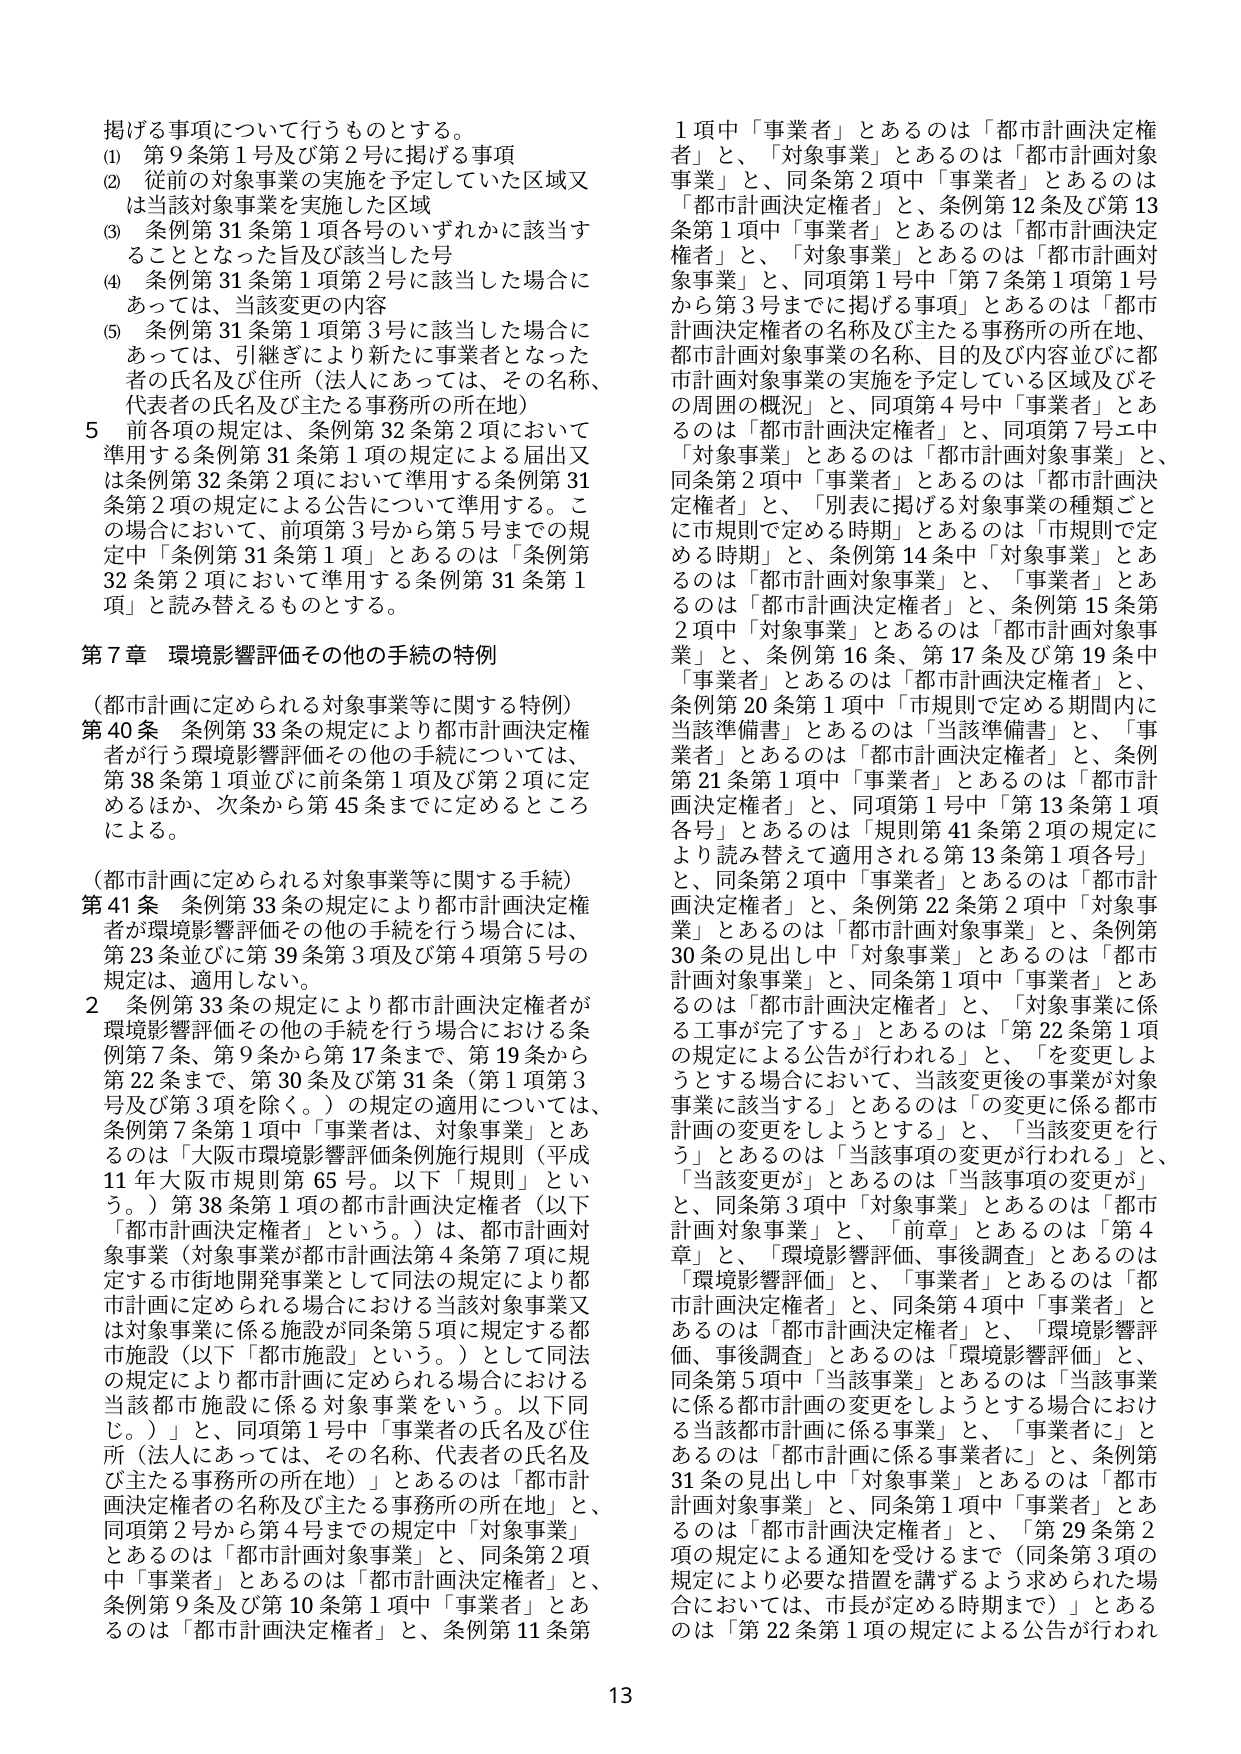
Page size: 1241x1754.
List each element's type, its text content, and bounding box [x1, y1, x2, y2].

text ⑷ 条例第31条第１項第２号に該当した場合にあっては、当該変更の内容 [103, 268, 591, 318]
text ⑵ 従前の対象事業の実施を予定していた区域又は当該対象事業を実施した区域 [103, 168, 591, 218]
text 第40条 条例第33条の規定により都市計画決定権者が行う環境影響評価その他の手続については、第38条第１項並びに前条第１項及び第２項に定めるほか、次条から第45条までに定めるところによる。 [81, 718, 591, 843]
text ４ 条例第31条第２項の規定による公告は、次に掲げる事項について行うものとする。 [81, 118, 591, 143]
text ⑸ 条例第31条第１項第３号に該当した場合にあっては、引継ぎにより新たに事業者となった者の氏名及び住所（法人にあっては、その名称、代表者の氏名及び主たる事務所の所在地） [103, 318, 591, 418]
text ⑴ 第９条第１号及び第２号に掲げる事項 [103, 143, 591, 168]
text 第41条 条例第33条の規定により都市計画決定権者が環境影響評価その他の手続を行う場合には、第23条並びに第39条第３項及び第４項第５号の規定は、適用しない。 [81, 893, 591, 993]
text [81, 993, 591, 1643]
text 第７章 環境影響評価その他の手続の特例 [81, 643, 591, 668]
text ⑶ 条例第31条第１項各号のいずれかに該当することとなった旨及び該当した号 [103, 218, 591, 268]
text （都市計画に定められる対象事業等に関する特例） [81, 693, 591, 718]
text ５ 前各項の規定は、条例第32条第２項において準用する条例第31条第１項の規定による届出又は条例第32条第２項において準用する条例第31条第２項の規定による公告について準用する。この場合において、前項第３号から第５号までの規定中「条例第31条第１項」とあるのは「条例第32条第２項において準用する条例第31条第１項」と読み替えるものとする。 [81, 418, 591, 618]
text （都市計画に定められる対象事業等に関する手続） [81, 868, 591, 893]
